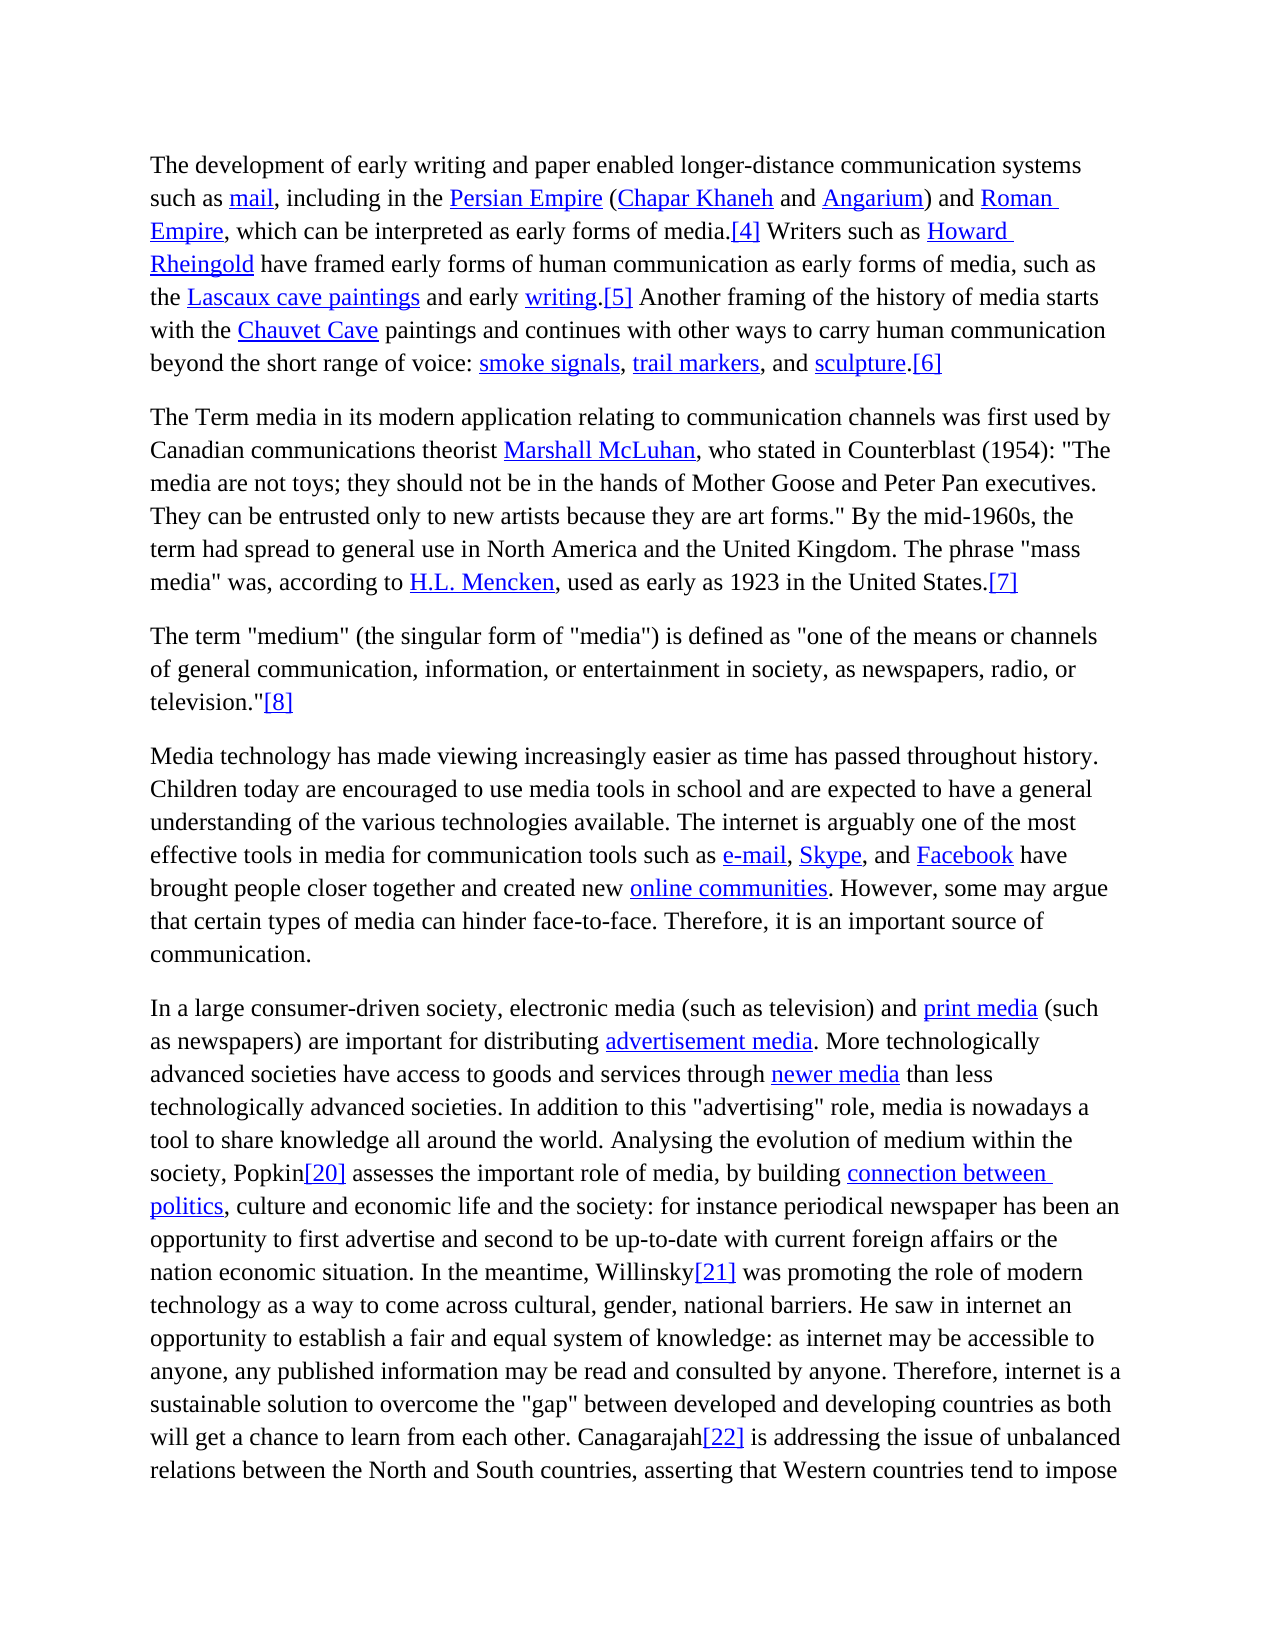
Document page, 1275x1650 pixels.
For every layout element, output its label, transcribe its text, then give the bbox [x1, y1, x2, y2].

text Media technology has made viewing increasingly easier as time has passed throughout history. Children today are encouraged to use media tools in school and are expected to have a general understanding of the various technologies available. The internet is arguably one of the most effective tools in media for communication tools such as e-mail, Skype, and Facebook have brought people closer together and created new online communities. However, some may argue that certain types of media can hinder face-to-face. Therefore, it is an important source of communication. [150, 741, 1125, 968]
text The term "medium" (the singular form of "media") is defined as "one of the means or channels of general communication, information, or entertainment in society, as newspapers, radio, or television."[8] [150, 621, 1125, 716]
text The Term media in its modern application relating to communication channels was first used by Canadian communications theorist Marshall McLuhan, who stated in Counterblast (1954): "The media are not toys; they should not be in the hands of Mother Goose and Peter Pan executives. They can be entrusted only to new artists because they are art forms." By the mid-1960s, the term had spread to general use in North America and the United Kingdom. The phrase "mass media" was, according to H.L. Mencken, used as early as 1923 in the United States.[7] [150, 402, 1125, 596]
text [150, 993, 1125, 1484]
text The development of early writing and paper enabled longer-distance communication systems such as mail, including in the Persian Empire (Chapar Khaneh and Angarium) and Roman Empire, which can be interpreted as early forms of media.[4] Writers such as Howard Rheingold have framed early forms of human communication as early forms of media, such as the Lascaux cave paintings and early writing.[5] Another framing of the history of media starts with the Chauvet Cave paintings and continues with other ways to carry human communication beyond the short range of voice: smoke signals, trail markers, and sculpture.[6] [150, 150, 1125, 377]
